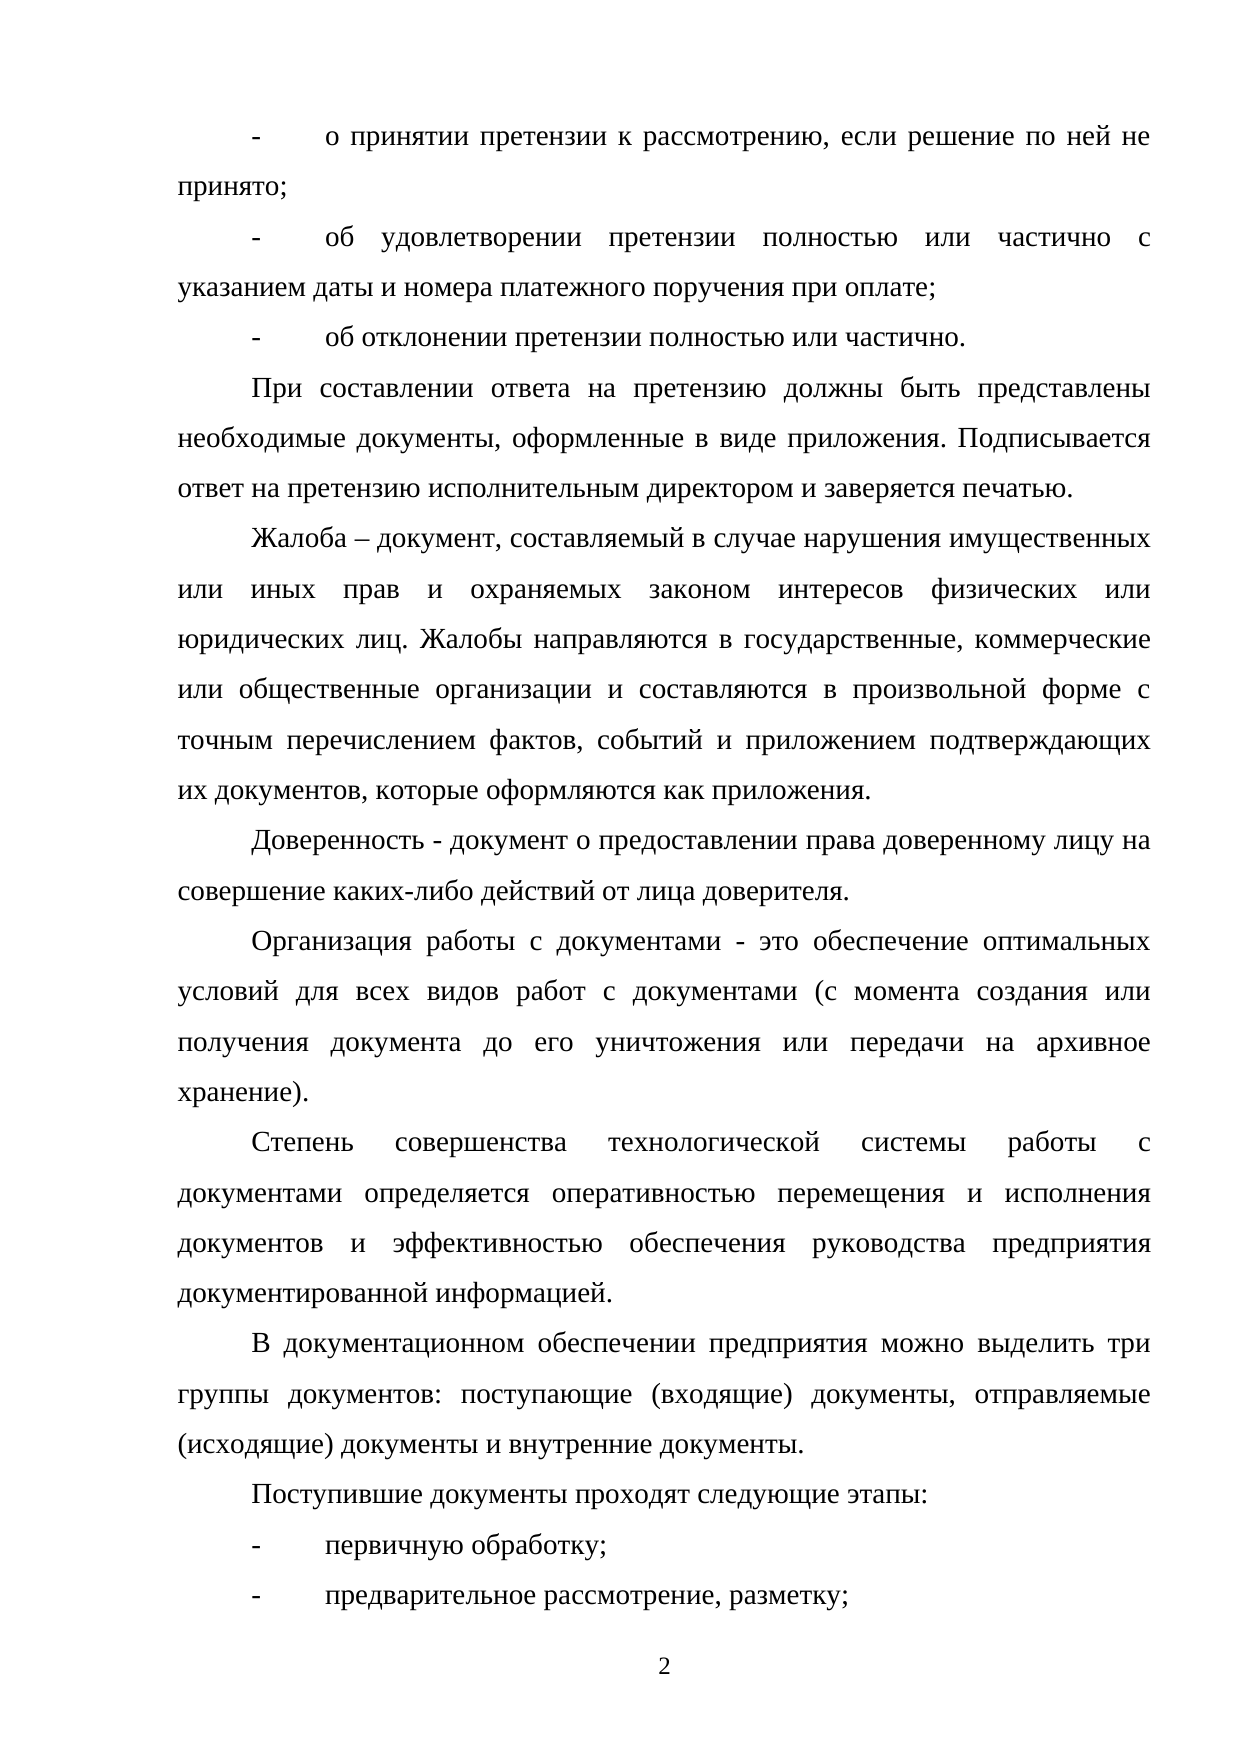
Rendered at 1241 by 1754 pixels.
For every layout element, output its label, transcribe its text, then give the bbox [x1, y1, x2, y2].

list об удовлетворении претензии полностью или частично с указанием даты и номера платежного поручения при оплате; [177, 219, 1152, 303]
text Поступившие документы проходят следующие этапы: [177, 1477, 1152, 1510]
text Жалоба – документ, составляемый в случае нарушения имущественных или иных прав и охраняемых законом интересов физических или юридических лиц. Жалобы направляются в государственные, коммерческие или общественные организации и составляются в произвольной форме с точным перечислением фактов, событий и приложением подтверждающих их документов, которые оформляются как приложения. [177, 521, 1152, 806]
list о принятии претензии к рассмотрению, если решение по ней не принято; [177, 118, 1152, 202]
text Доверенность - документ о предоставлении права доверенному лицу на совершение каких-либо действий от лица доверителя. [177, 822, 1152, 906]
list об отклонении претензии полностью или частично. [177, 319, 1152, 353]
list предварительное рассмотрение, разметку; [177, 1577, 1152, 1611]
text Степень совершенства технологической системы работы с документами определяется оперативностью перемещения и исполнения документов и эффективностью обеспечения руководства предприятия документированной информацией. [177, 1124, 1152, 1309]
text При составлении ответа на претензию должны быть представлены необходимые документы, оформленные в виде приложения. Подписывается ответ на претензию исполнительным директором и заверяется печатью. [177, 370, 1152, 504]
list первичную обработку; [177, 1527, 1152, 1560]
text Организация работы с документами - это обеспечение оптимальных условий для всех видов работ с документами (с момента создания или получения документа до его уничтожения или передачи на архивное хранение). [177, 923, 1152, 1108]
text В документационном обеспечении предприятия можно выделить три группы документов: поступающие (входящие) документы, отправляемые (исходящие) документы и внутренние документы. [177, 1326, 1152, 1460]
